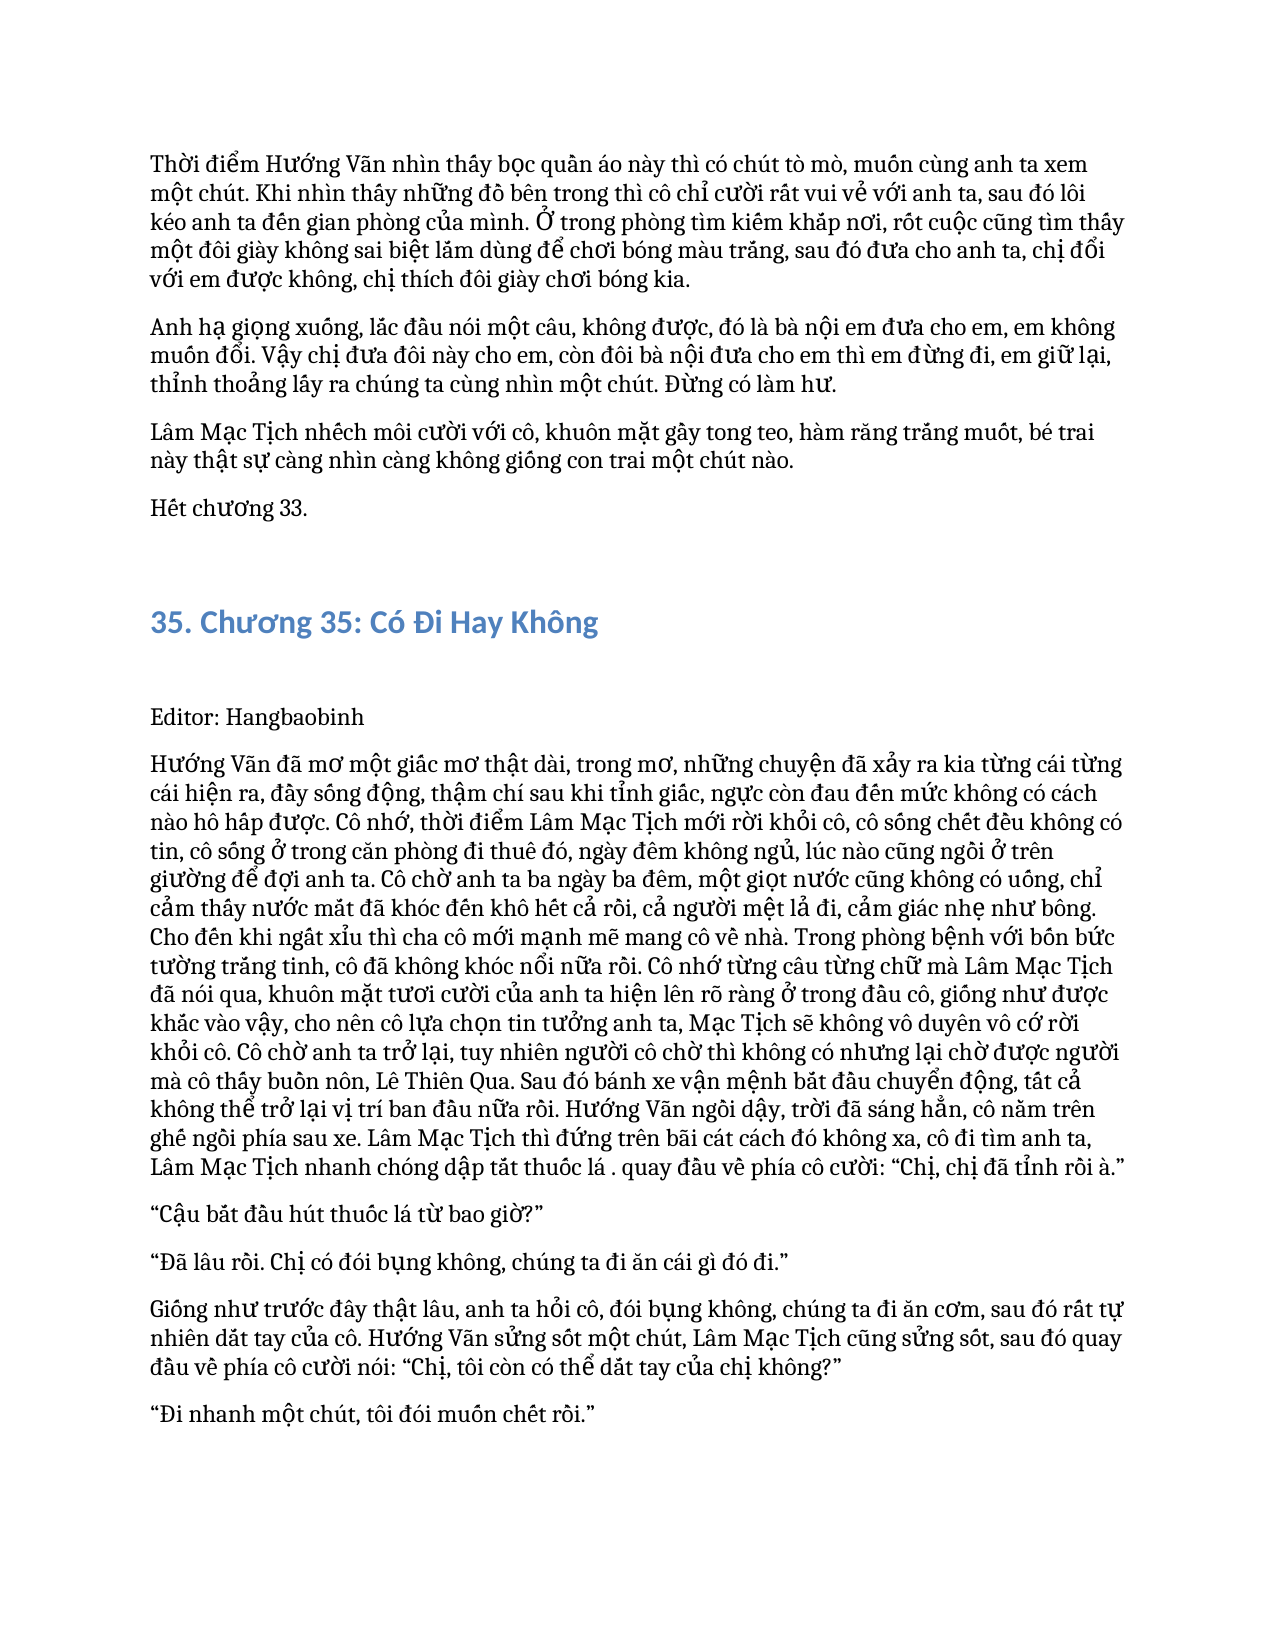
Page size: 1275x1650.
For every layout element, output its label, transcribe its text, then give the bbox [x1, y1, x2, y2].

text Hết chương 33. [150, 494, 1125, 580]
text Editor: Hangbaobinh [150, 645, 1125, 732]
text Anh hạ giọng xuống, lắc đầu nói một câu, không được, đó là bà nội em đưa cho em, em không muốn đổi. Vậy chị đưa đôi này cho em, còn đôi bà nội đưa cho em thì em đừng đi, em giữ lại, thỉnh thoảng lấy ra chúng ta cùng nhìn một chút. Đừng có làm hư. [150, 312, 1125, 399]
text Giống như trước đây thật lâu, anh ta hỏi cô, đói bụng không, chúng ta đi ăn cơm, sau đó rất tự nhiên dắt tay của cô. Hướng Vãn sửng sốt một chút, Lâm Mạc Tịch cũng sửng sốt, sau đó quay đầu về phía cô cười nói: “Chị, tôi còn có thể dắt tay của chị không?” [150, 1295, 1125, 1382]
text “Đã lâu rồi. Chị có đói bụng không, chúng ta đi ăn cái gì đó đi.” [150, 1248, 1125, 1277]
text Hướng Vãn đã mơ một giấc mơ thật dài, trong mơ, những chuyện đã xảy ra kia từng cái từng cái hiện ra, đầy sống động, thậm chí sau khi tỉnh giấc, ngực còn đau đến mức không có cách nào hô hấp được. Cô nhớ, thời điểm Lâm Mạc Tịch mới rời khỏi cô, cô sống chết đều không có tin, cô sống ở trong căn phòng đi thuê đó, ngày đêm không ngủ, lúc nào cũng ngồi ở trên giường để đợi anh ta. Cô chờ anh ta ba ngày ba đêm, một giọt nước cũng không có uống, chỉ cảm thấy nước mắt đã khóc đến khô hết cả rồi, cả người mệt lả đi, cảm giác nhẹ như bông. Cho đến khi ngất xỉu thì cha cô mới mạnh mẽ mang cô về nhà. Trong phòng bệnh với bốn bức tường trắng tinh, cô đã không khóc nổi nữa rồi. Cô nhớ từng câu từng chữ mà Lâm Mạc Tịch đã nói qua, khuôn mặt tươi cười của anh ta hiện lên rõ ràng ở trong đầu cô, giống như được khắc vào vậy, cho nên cô lựa chọn tin tưởng anh ta, Mạc Tịch sẽ không vô duyên vô cớ rời khỏi cô. Cô chờ anh ta trở lại, tuy nhiên người cô chờ thì không có nhưng lại chờ được người mà cô thấy buồn nôn, Lê Thiên Qua. Sau đó bánh xe vận mệnh bắt đầu chuyển động, tất cả không thể trở lại vị trí ban đầu nữa rồi. Hướng Vãn ngồi dậy, trời đã sáng hẳn, cô nằm trên ghế ngồi phía sau xe. Lâm Mạc Tịch thì đứng trên bãi cát cách đó không xa, cô đi tìm anh ta, Lâm Mạc Tịch nhanh chóng dập tắt thuốc lá . quay đầu về phía cô cười: “Chị, chị đã tỉnh rồi à.” [150, 750, 1125, 1182]
text “Đi nhanh một chút, tôi đói muốn chết rồi.” [150, 1400, 1125, 1429]
text Lâm Mạc Tịch nhếch môi cười với cô, khuôn mặt gầy tong teo, hàm răng trắng muốt, bé trai này thật sự càng nhìn càng không giống con trai một chút nào. [150, 417, 1125, 475]
subtitle 35. Chương 35: Có Đi Hay Không [150, 601, 1125, 642]
text Thời điểm Hướng Vãn nhìn thấy bọc quần áo này thì có chút tò mò, muốn cùng anh ta xem một chút. Khi nhìn thấy những đồ bên trong thì cô chỉ cười rất vui vẻ với anh ta, sau đó lôi kéo anh ta đến gian phòng của mình. Ở trong phòng tìm kiếm khắp nơi, rốt cuộc cũng tìm thấy một đôi giày không sai biệt lắm dùng để chơi bóng màu trắng, sau đó đưa cho anh ta, chị đổi với em được không, chị thích đôi giày chơi bóng kia. [150, 150, 1125, 294]
text “Cậu bắt đầu hút thuốc lá từ bao giờ?” [150, 1200, 1125, 1229]
